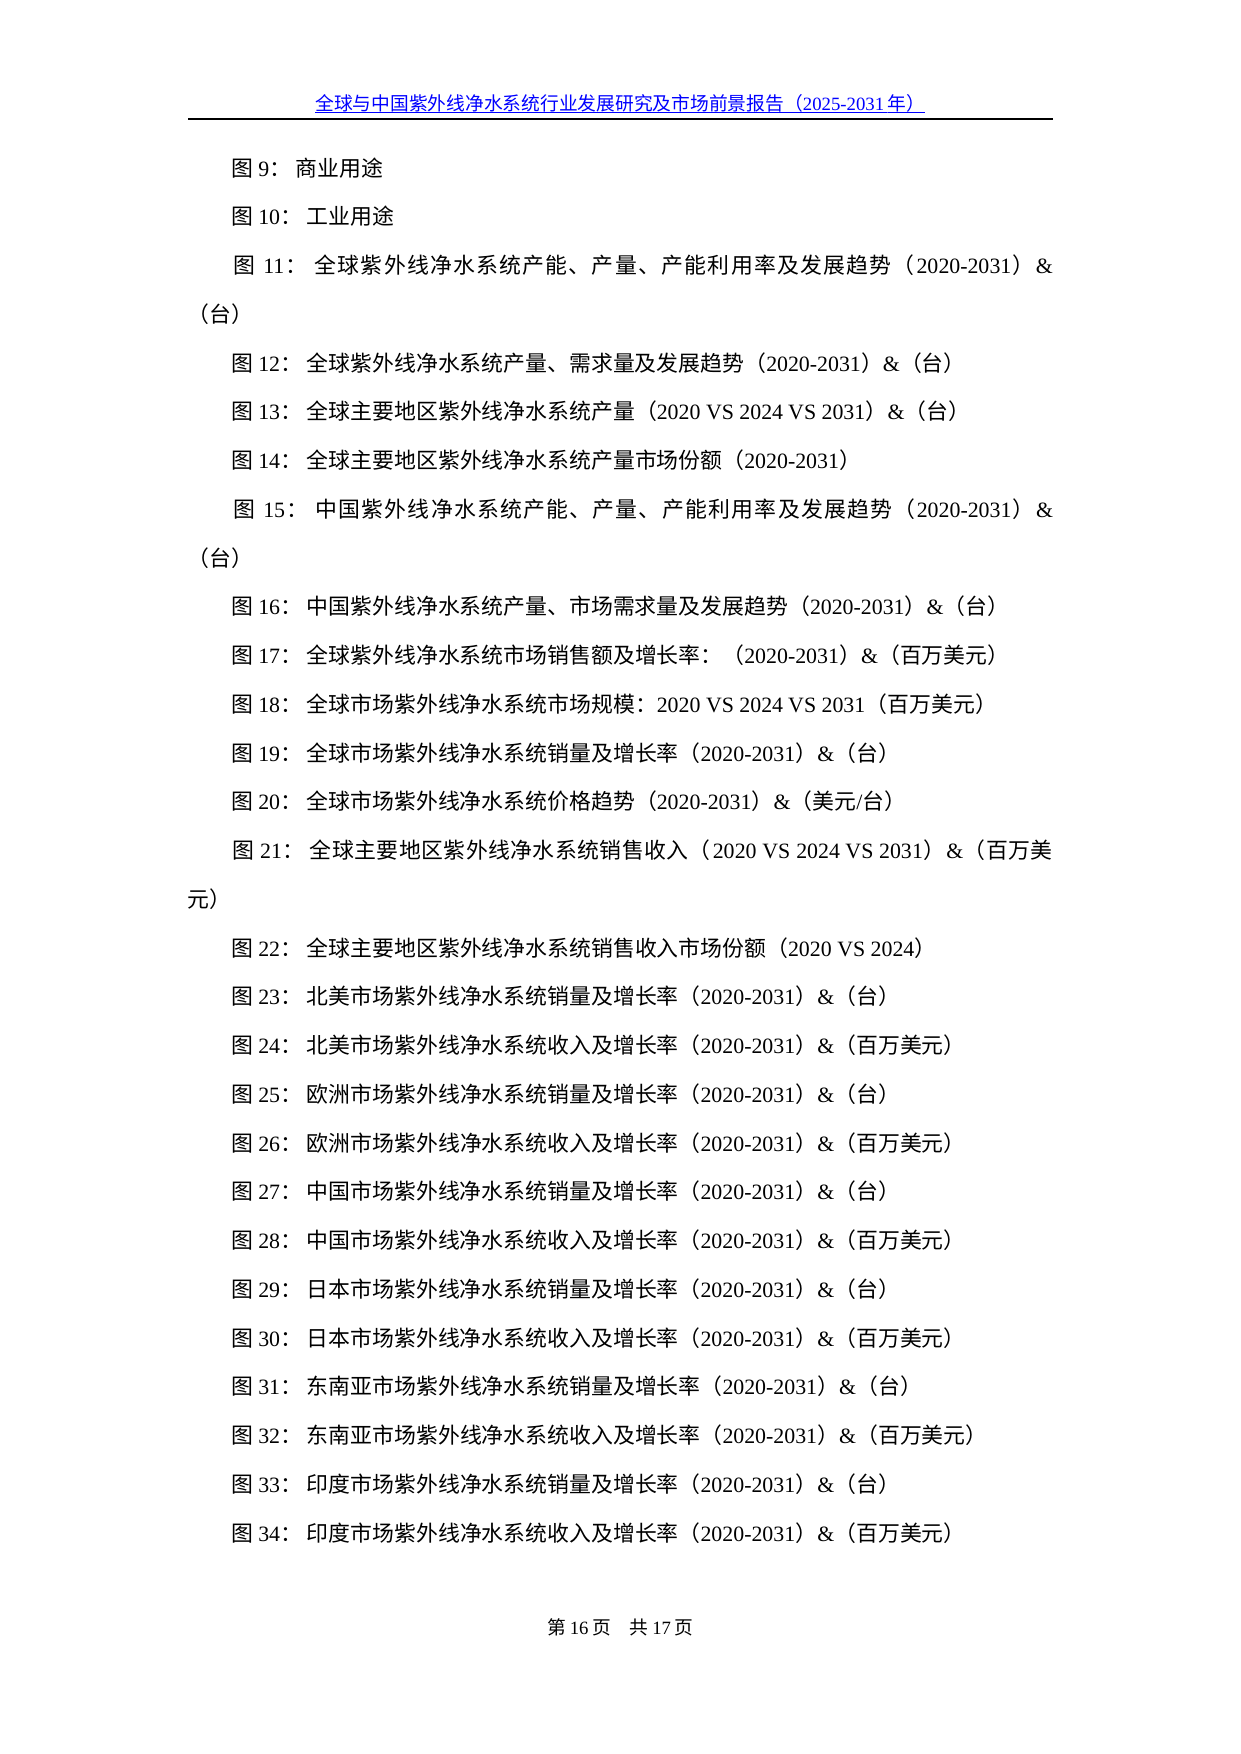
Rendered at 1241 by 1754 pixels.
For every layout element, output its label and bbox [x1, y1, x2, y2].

text [187, 150, 1053, 1548]
